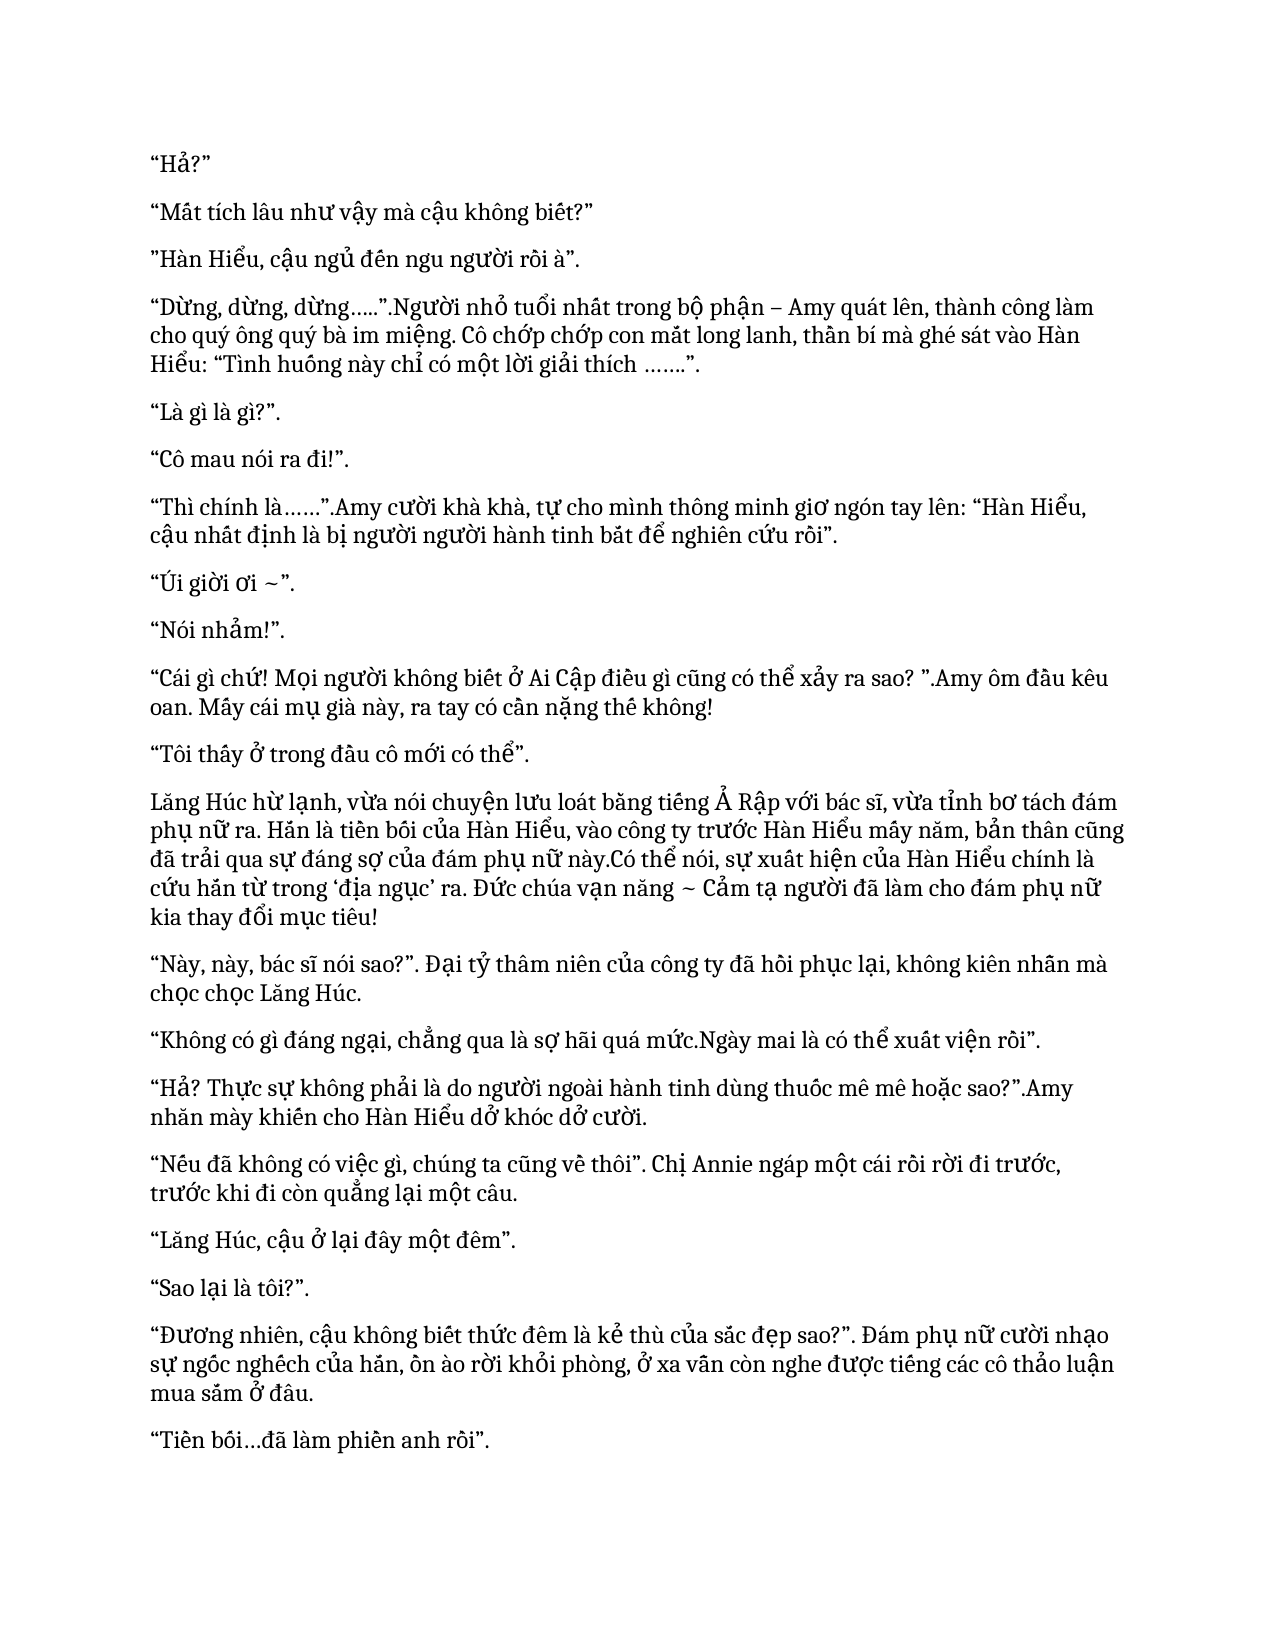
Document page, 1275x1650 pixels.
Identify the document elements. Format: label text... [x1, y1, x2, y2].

text “Hả?” [150, 150, 1125, 179]
text “Hả? Thực sự không phải là do người ngoài hành tinh dùng thuốc mê mê hoặc sao?”.Amy nhăn mày khiến cho Hàn Hiểu dở khóc dở cười. [150, 1074, 1125, 1131]
text “Thì chính là……”.Amy cười khà khà, tự cho mình thông minh giơ ngón tay lên: “Hàn Hiểu, cậu nhất định là bị người người hành tinh bắt để nghiên cứu rồi”. [150, 492, 1125, 550]
text “Cái gì chứ! Mọi người không biết ở Ai Cập điều gì cũng có thể xảy ra sao? ”.Amy ôm đầu kêu oan. Mấy cái mụ già này, ra tay có cần nặng thế không! [150, 664, 1125, 721]
text “Đương nhiên, cậu không biết thức đêm là kẻ thù của sắc đẹp sao?”. Đám phụ nữ cười nhạo sự ngốc nghếch của hắn, ồn ào rời khỏi phòng, ở xa vẫn còn nghe được tiếng các cô thảo luận mua sắm ở đâu. [150, 1321, 1125, 1407]
text “Tôi thấy ở trong đầu cô mới có thể”. [150, 740, 1125, 769]
text “Nếu đã không có việc gì, chúng ta cũng về thôi”. Chị Annie ngáp một cái rồi rời đi trước, trước khi đi còn quẳng lại một câu. [150, 1150, 1125, 1207]
text Lăng Húc hừ lạnh, vừa nói chuyện lưu loát bằng tiếng Ả Rập với bác sĩ, vừa tỉnh bơ tách đám phụ nữ ra. Hắn là tiền bối của Hàn Hiểu, vào công ty trước Hàn Hiểu mấy năm, bản thân cũng đã trải qua sự đáng sợ của đám phụ nữ này.Có thể nói, sự xuất hiện của Hàn Hiểu chính là cứu hắn từ trong ‘địa ngục’ ra. Đức chúa vạn năng ~ Cảm tạ người đã làm cho đám phụ nữ kia thay đổi mục tiêu! [150, 787, 1125, 931]
text ”Hàn Hiểu, cậu ngủ đến ngu người rồi à”. [150, 245, 1125, 274]
text “Lăng Húc, cậu ở lại đây một đêm”. [150, 1226, 1125, 1255]
text “Không có gì đáng ngại, chẳng qua là sợ hãi quá mức.Ngày mai là có thể xuất viện rồi”. [150, 1026, 1125, 1055]
text “Sao lại là tôi?”. [150, 1274, 1125, 1302]
text “Úi giời ơi ~”. [150, 569, 1125, 597]
text “Nói nhảm!”. [150, 616, 1125, 645]
text “Này, này, bác sĩ nói sao?”. Đại tỷ thâm niên của công ty đã hồi phục lại, không kiên nhẫn mà chọc chọc Lăng Húc. [150, 950, 1125, 1007]
text “Là gì là gì?”. [150, 397, 1125, 426]
text “Tiền bối…đã làm phiền anh rồi”. [150, 1426, 1125, 1455]
text “Mất tích lâu như vậy mà cậu không biết?” [150, 197, 1125, 226]
text “Cô mau nói ra đi!”. [150, 445, 1125, 474]
text “Dừng, dừng, dừng…..”.Người nhỏ tuổi nhất trong bộ phận – Amy quát lên, thành công làm cho quý ông quý bà im miệng. Cô chớp chớp con mắt long lanh, thần bí mà ghé sát vào Hàn Hiểu: “Tình huống này chỉ có một lời giải thích …….”. [150, 292, 1125, 379]
